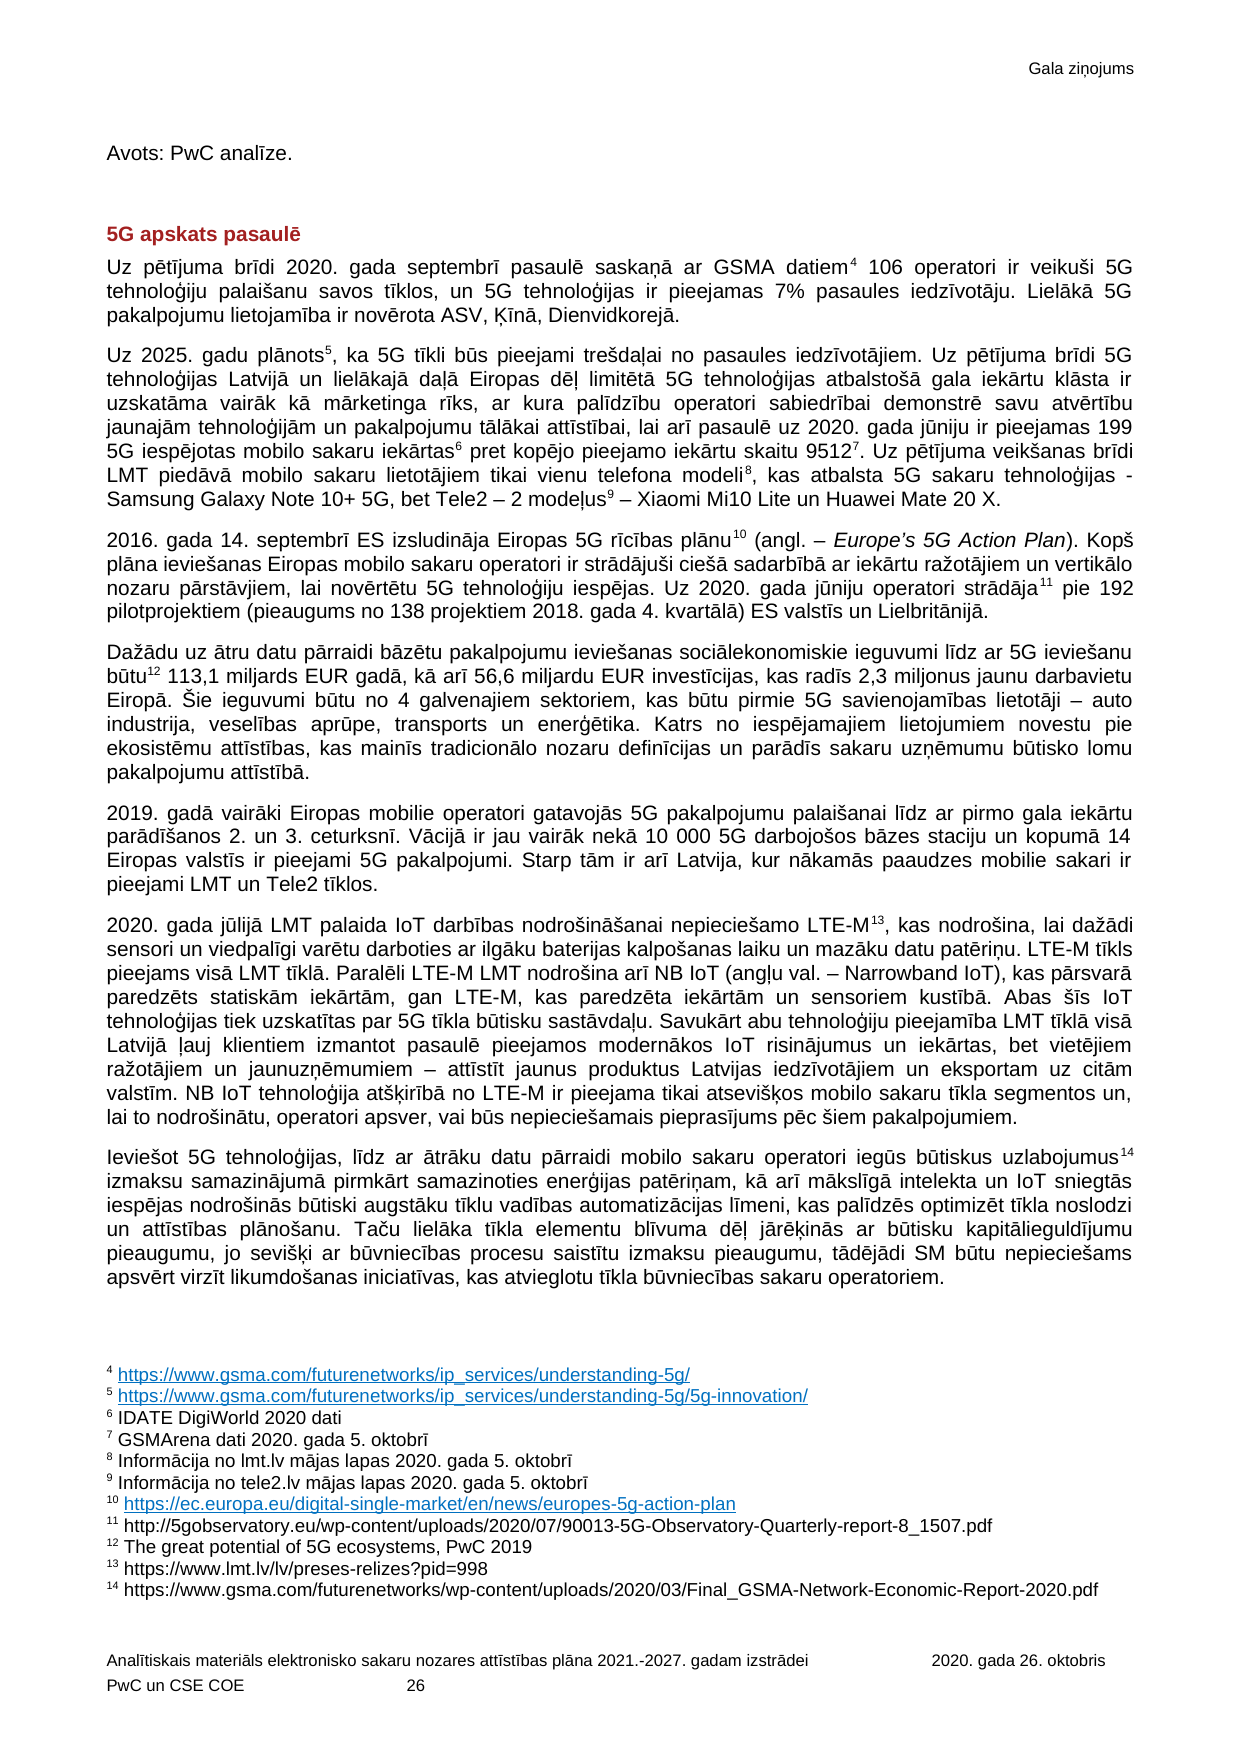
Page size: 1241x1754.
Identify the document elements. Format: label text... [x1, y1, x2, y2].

text 2020. gada jūlijā LMT palaida IoT darbības nodrošināšanai nepieciešamo LTE-M, kas nodrošina, lai dažādi sensori un viedpalīgi varētu darboties ar ilgāku baterijas kalpošanas laiku un mazāku datu patēriņu. LTE-M tīkls pieejams visā LMT tīklā. Paralēli LTE-M LMT nodrošina arī NB IoT (angļu val. – Narrowband IoT), kas pārsvarā paredzēts statiskām iekārtām, gan LTE-M, kas paredzēta iekārtām un sensoriem kustībā. Abas šīs IoT tehnoloģijas tiek uzskatītas par 5G tīkla būtisku sastāvdaļu. Savukārt abu tehnoloģiju pieejamība LMT tīklā visā Latvijā ļauj klientiem izmantot pasaulē pieejamos modernākos IoT risinājumus un iekārtas, bet vietējiem ražotājiem un jaunuzņēmumiem – attīstīt jaunus produktus Latvijas iedzīvotājiem un eksportam uz citām valstīm. NB IoT tehnoloģija atšķirībā no LTE-M ir pieejama tikai atsevišķos mobilo sakaru tīkla segmentos un, lai to nodrošinātu, operatori apsver, vai būs nepieciešamais pieprasījums pēc šiem pakalpojumiem. [106, 913, 1134, 1128]
text Uz pētījuma brīdi 2020. gada septembrī pasaulē saskaņā ar GSMA datiem 106 operatori ir veikuši 5G tehnoloģiju palaišanu savos tīklos, un 5G tehnoloģijas ir pieejamas 7% pasaules iedzīvotāju. Lielākā 5G pakalpojumu lietojamība ir novērota ASV, Ķīnā, Dienvidkorejā. [106, 254, 1134, 326]
text Ieviešot 5G tehnoloģijas, līdz ar ātrāku datu pārraidi mobilo sakaru operatori iegūs būtiskus uzlabojumus izmaksu samazinājumā pirmkārt samazinoties enerģijas patēriņam, kā arī mākslīgā intelekta un IoT sniegtās iespējas nodrošinās būtiski augstāku tīklu vadības automatizācijas līmeni, kas palīdzēs optimizēt tīkla noslodzi un attīstības plānošanu. Taču lielāka tīkla elementu blīvuma dēļ jārēķinās ar būtisku kapitālieguldījumu pieaugumu, jo sevišķi ar būvniecības procesu saistītu izmaksu pieaugumu, tādējādi SM būtu nepieciešams apsvērt virzīt likumdošanas iniciatīvas, kas atvieglotu tīkla būvniecības sakaru operatoriem. [106, 1145, 1134, 1289]
text Avots: PwC analīze. [106, 141, 1134, 165]
text 2019. gadā vairāki Eiropas mobilie operatori gatavojās 5G pakalpojumu palaišanai līdz ar pirmo gala iekārtu parādīšanos 2. un 3. ceturksnī. Vācijā ir jau vairāk nekā 10 000 5G darbojošos bāzes staciju un kopumā 14 Eiropas valstīs ir pieejami 5G pakalpojumi. Starp tām ir arī Latvija, kur nākamās paaudzes mobilie sakari ir pieejami LMT un Tele2 tīklos. [106, 800, 1134, 896]
subtitle 5G apskats pasaulē [106, 222, 1134, 246]
text Dažādu uz ātru datu pārraidi bāzētu pakalpojumu ieviešanas sociālekonomiskie ieguvumi līdz ar 5G ieviešanu būtu 113,1 miljards EUR gadā, kā arī 56,6 miljardu EUR investīcijas, kas radīs 2,3 miljonus jaunu darbavietu Eiropā. Šie ieguvumi būtu no 4 galvenajiem sektoriem, kas būtu pirmie 5G savienojamības lietotāji – auto industrija, veselības aprūpe, transports un enerģētika. Katrs no iespējamajiem lietojumiem novestu pie ekosistēmu attīstības, kas mainīs tradicionālo nozaru definīcijas un parādīs sakaru uzņēmumu būtisko lomu pakalpojumu attīstībā. [106, 640, 1134, 784]
text 2016. gada 14. septembrī ES izsludināja Eiropas 5G rīcības plānu (angl. – Europe’s 5G Action Plan). Kopš plāna ieviešanas Eiropas mobilo sakaru operatori ir strādājuši ciešā sadarbībā ar iekārtu ražotājiem un vertikālo nozaru pārstāvjiem, lai novērtētu 5G tehnoloģiju iespējas. Uz 2020. gada jūniju operatori strādāja pie 192 pilotprojektiem (pieaugums no 138 projektiem 2018. gada 4. kvartālā) ES valstīs un Lielbritānijā. [106, 527, 1134, 623]
text Uz 2025. gadu plānots, ka 5G tīkli būs pieejami trešdaļai no pasaules iedzīvotājiem. Uz pētījuma brīdi 5G tehnoloģijas Latvijā un lielākajā daļā Eiropas dēļ limitētā 5G tehnoloģijas atbalstošā gala iekārtu klāsta ir uzskatāma vairāk kā mārketinga rīks, ar kura palīdzību operatori sabiedrībai demonstrē savu atvērtību jaunajām tehnoloģijām un pakalpojumu tālākai attīstībai, lai arī pasaulē uz 2020. gada jūniju ir pieejamas 199 5G iespējotas mobilo sakaru iekārtas pret kopējo pieejamo iekārtu skaitu 9512. Uz pētījuma veikšanas brīdi LMT piedāvā mobilo sakaru lietotājiem tikai vienu telefona modeli, kas atbalsta 5G sakaru tehnoloģijas - Samsung Galaxy Note 10+ 5G, bet Tele2 – 2 modeļus – Xiaomi Mi10 Lite un Huawei Mate 20 X. [106, 343, 1134, 511]
